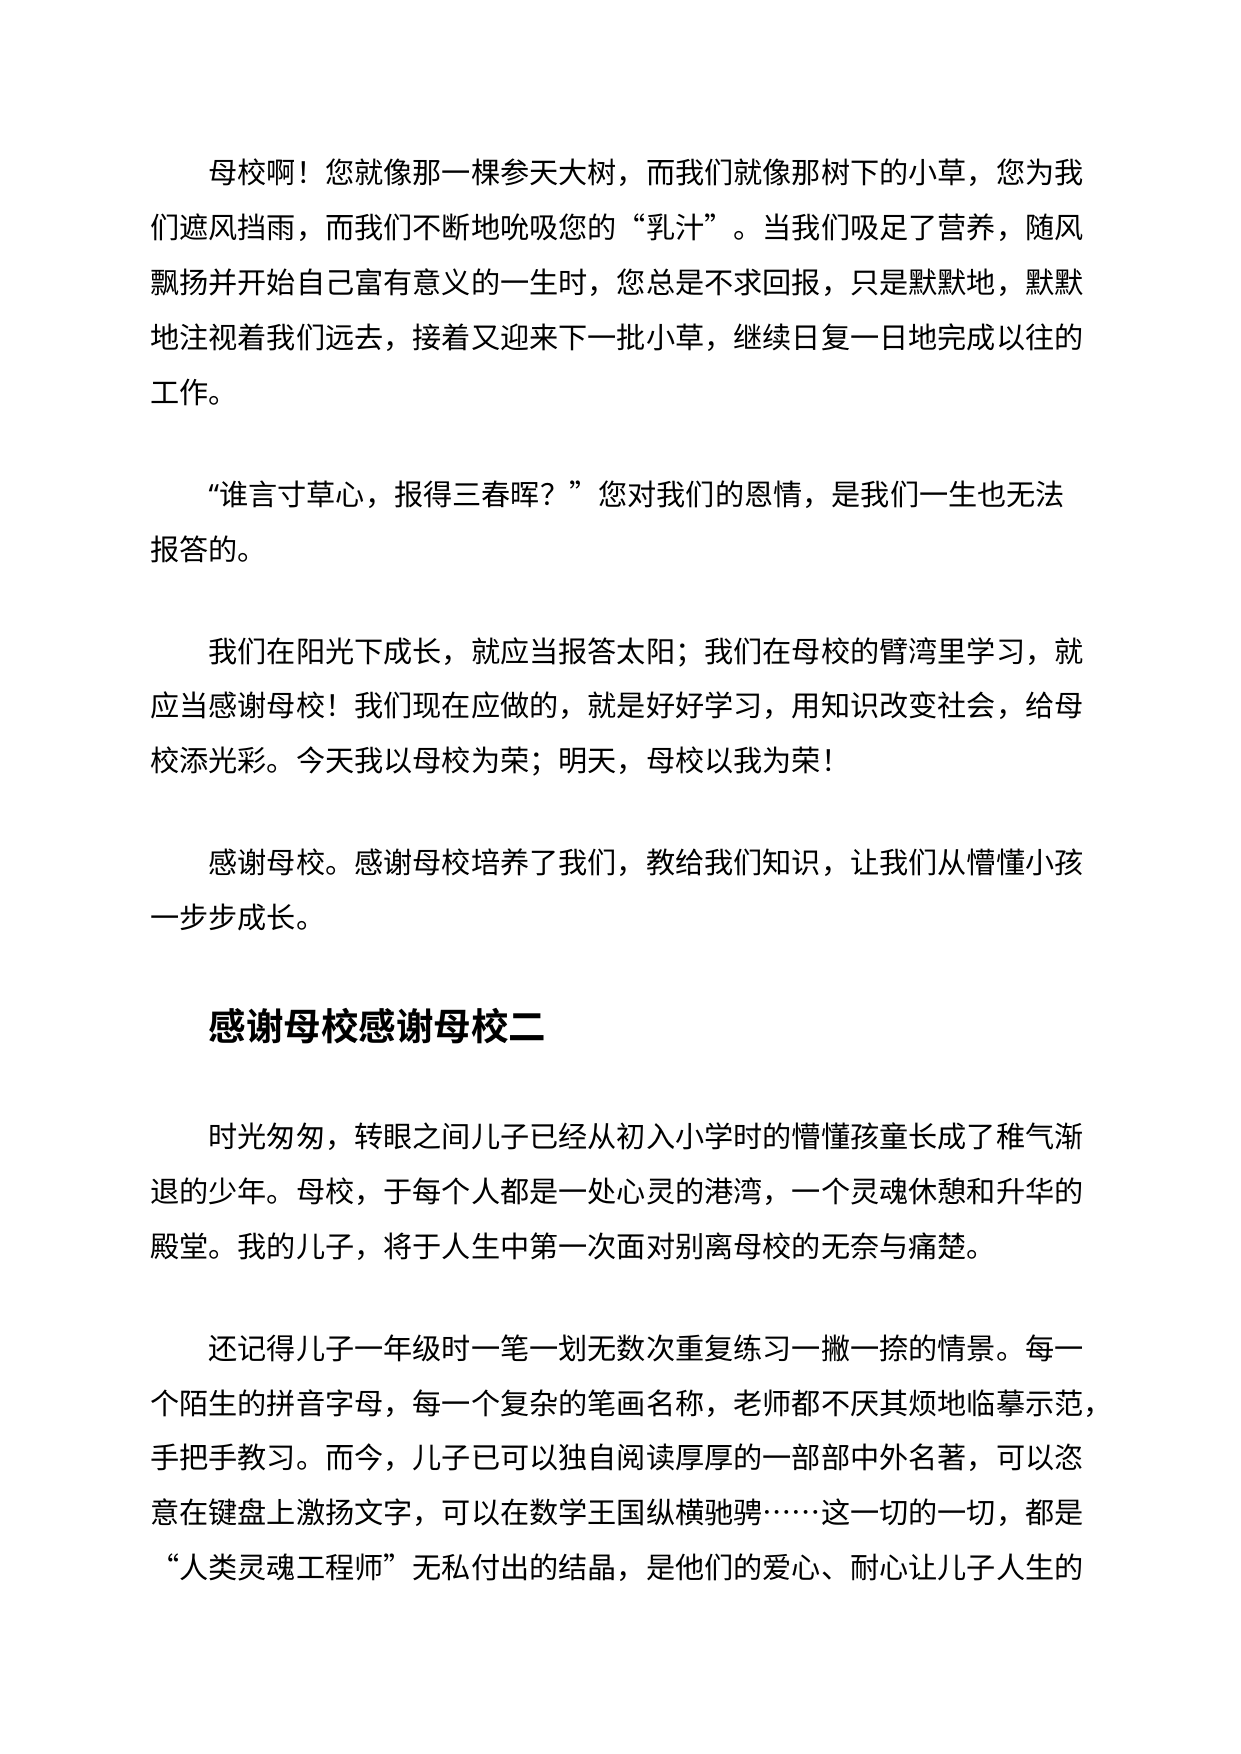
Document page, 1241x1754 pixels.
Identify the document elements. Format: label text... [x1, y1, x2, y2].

text 时光匆匆，转眼之间儿子已经从初入小学时的懵懂孩童长成了稚气渐退的少年。母校，于每个人都是一处心灵的港湾，一个灵魂休憩和升华的殿堂。我的儿子，将于人生中第一次面对别离母校的无奈与痛楚。 [150, 1114, 1090, 1266]
text “谁言寸草心，报得三春晖？”您对我们的恩情，是我们一生也无法报答的。 [150, 471, 1090, 569]
text 我们在阳光下成长，就应当报答太阳；我们在母校的臂湾里学习，就应当感谢母校！我们现在应做的，就是好好学习，用知识改变社会，给母校添光彩。今天我以母校为荣；明天，母校以我为荣！ [150, 628, 1090, 780]
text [150, 1325, 1090, 1587]
text 感谢母校感谢母校二 [150, 996, 1090, 1051]
text 感谢母校。感谢母校培养了我们，教给我们知识，让我们从懵懂小孩一步步成长。 [150, 840, 1090, 937]
text 母校啊！您就像那一棵参天大树，而我们就像那树下的小草，您为我们遮风挡雨，而我们不断地吮吸您的“乳汁”。当我们吸足了营养，随风飘扬并开始自己富有意义的一生时，您总是不求回报，只是默默地，默默地注视着我们远去，接着又迎来下一批小草，继续日复一日地完成以往的工作。 [150, 150, 1090, 412]
